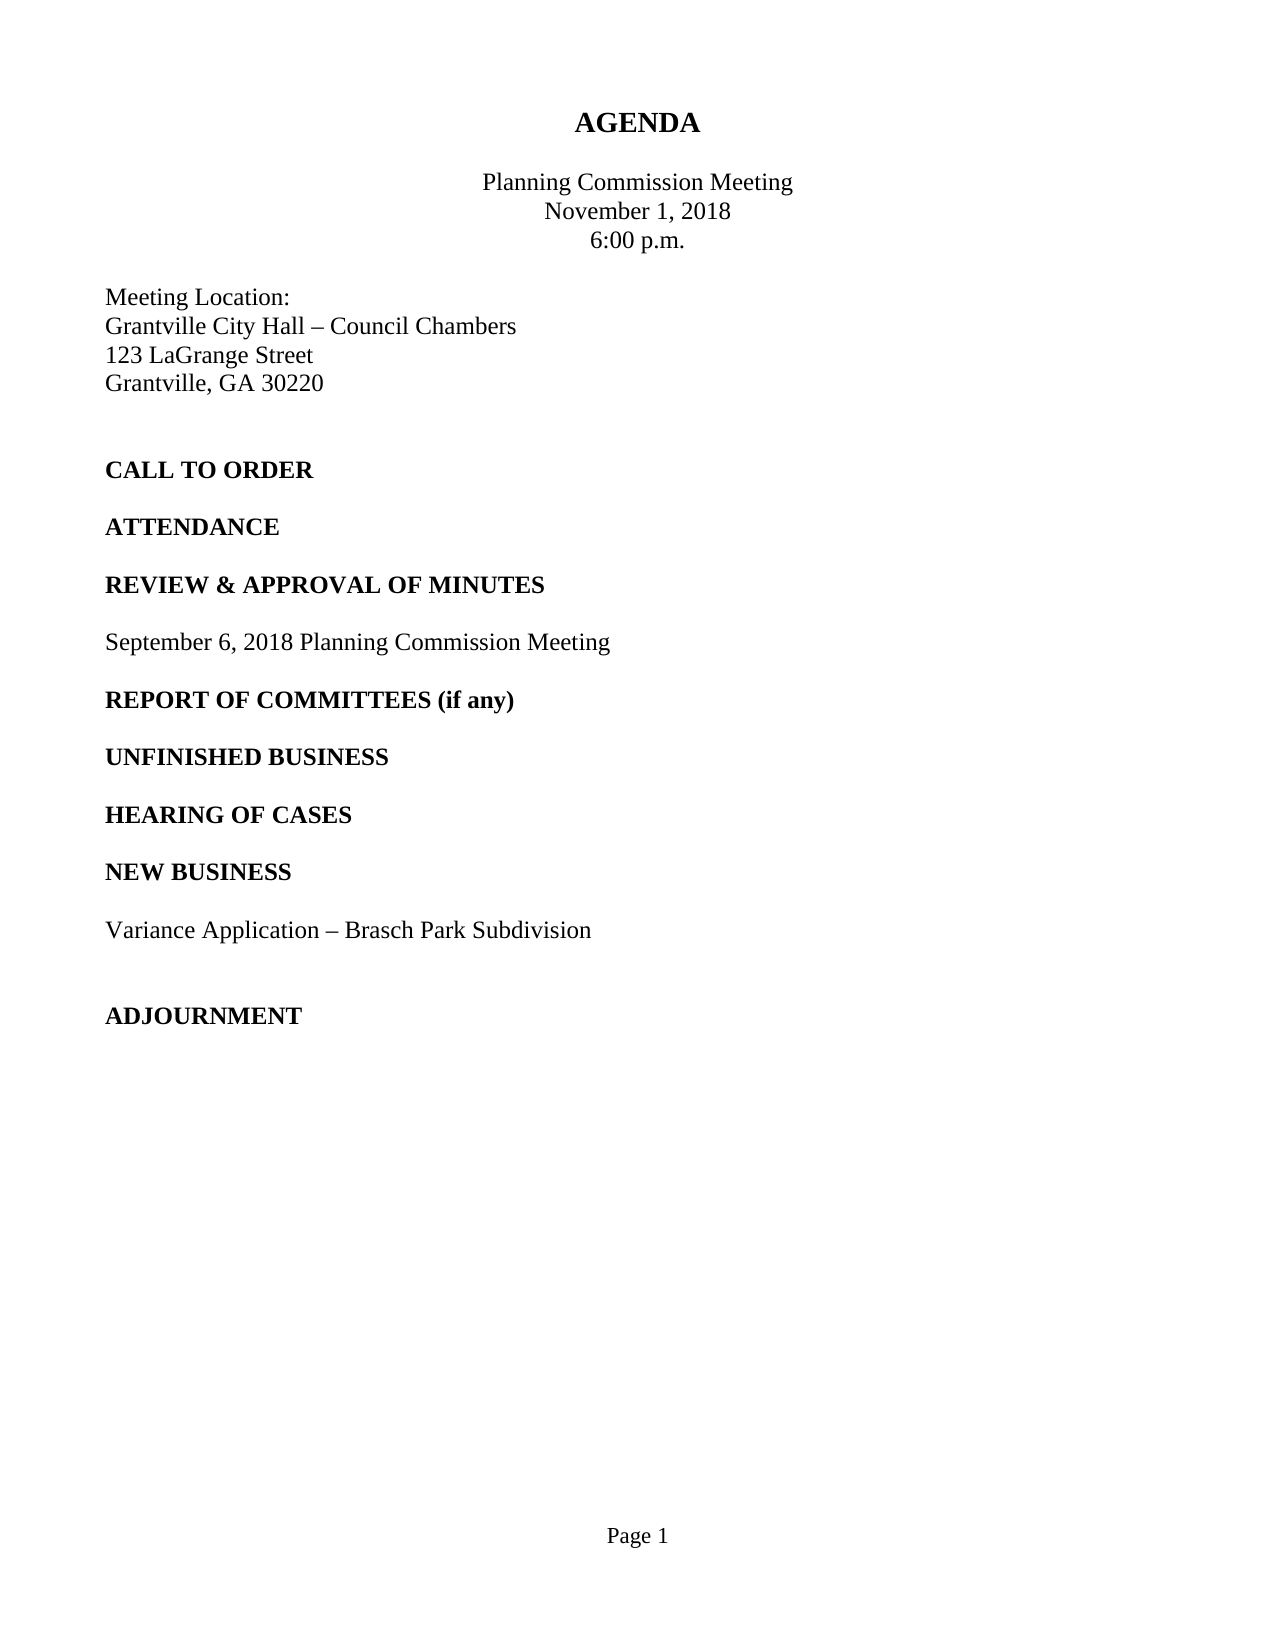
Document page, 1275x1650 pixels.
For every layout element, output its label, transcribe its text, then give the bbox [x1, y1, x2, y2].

text HEARING OF CASES [105, 800, 1170, 828]
text Planning Commission Meeting [105, 167, 1170, 196]
text November 1, 2018 [105, 196, 1170, 225]
text 123 LaGrange Street [105, 340, 1170, 368]
text Variance Application – Brasch Park Subdivision [105, 915, 1170, 943]
text September 6, 2018 Planning Commission Meeting [105, 627, 1170, 656]
text REPORT OF COMMITTEES (if any) [105, 685, 1170, 713]
text Attendance [105, 512, 1170, 541]
text Call to Order [105, 455, 1170, 483]
text 6:00 p.m. [105, 225, 1170, 253]
text Adjournment [105, 1001, 1170, 1030]
text REVIEW & APPROVAL OF MINUTES [105, 570, 1170, 598]
text Grantville City Hall – Council Chambers [105, 311, 1170, 340]
text Business [105, 857, 1170, 886]
text Grantville, GA 30220 [105, 368, 1170, 397]
text Agenda [105, 105, 1170, 138]
text Unfinished Business [105, 742, 1170, 771]
text Meeting Location: [105, 282, 1170, 311]
